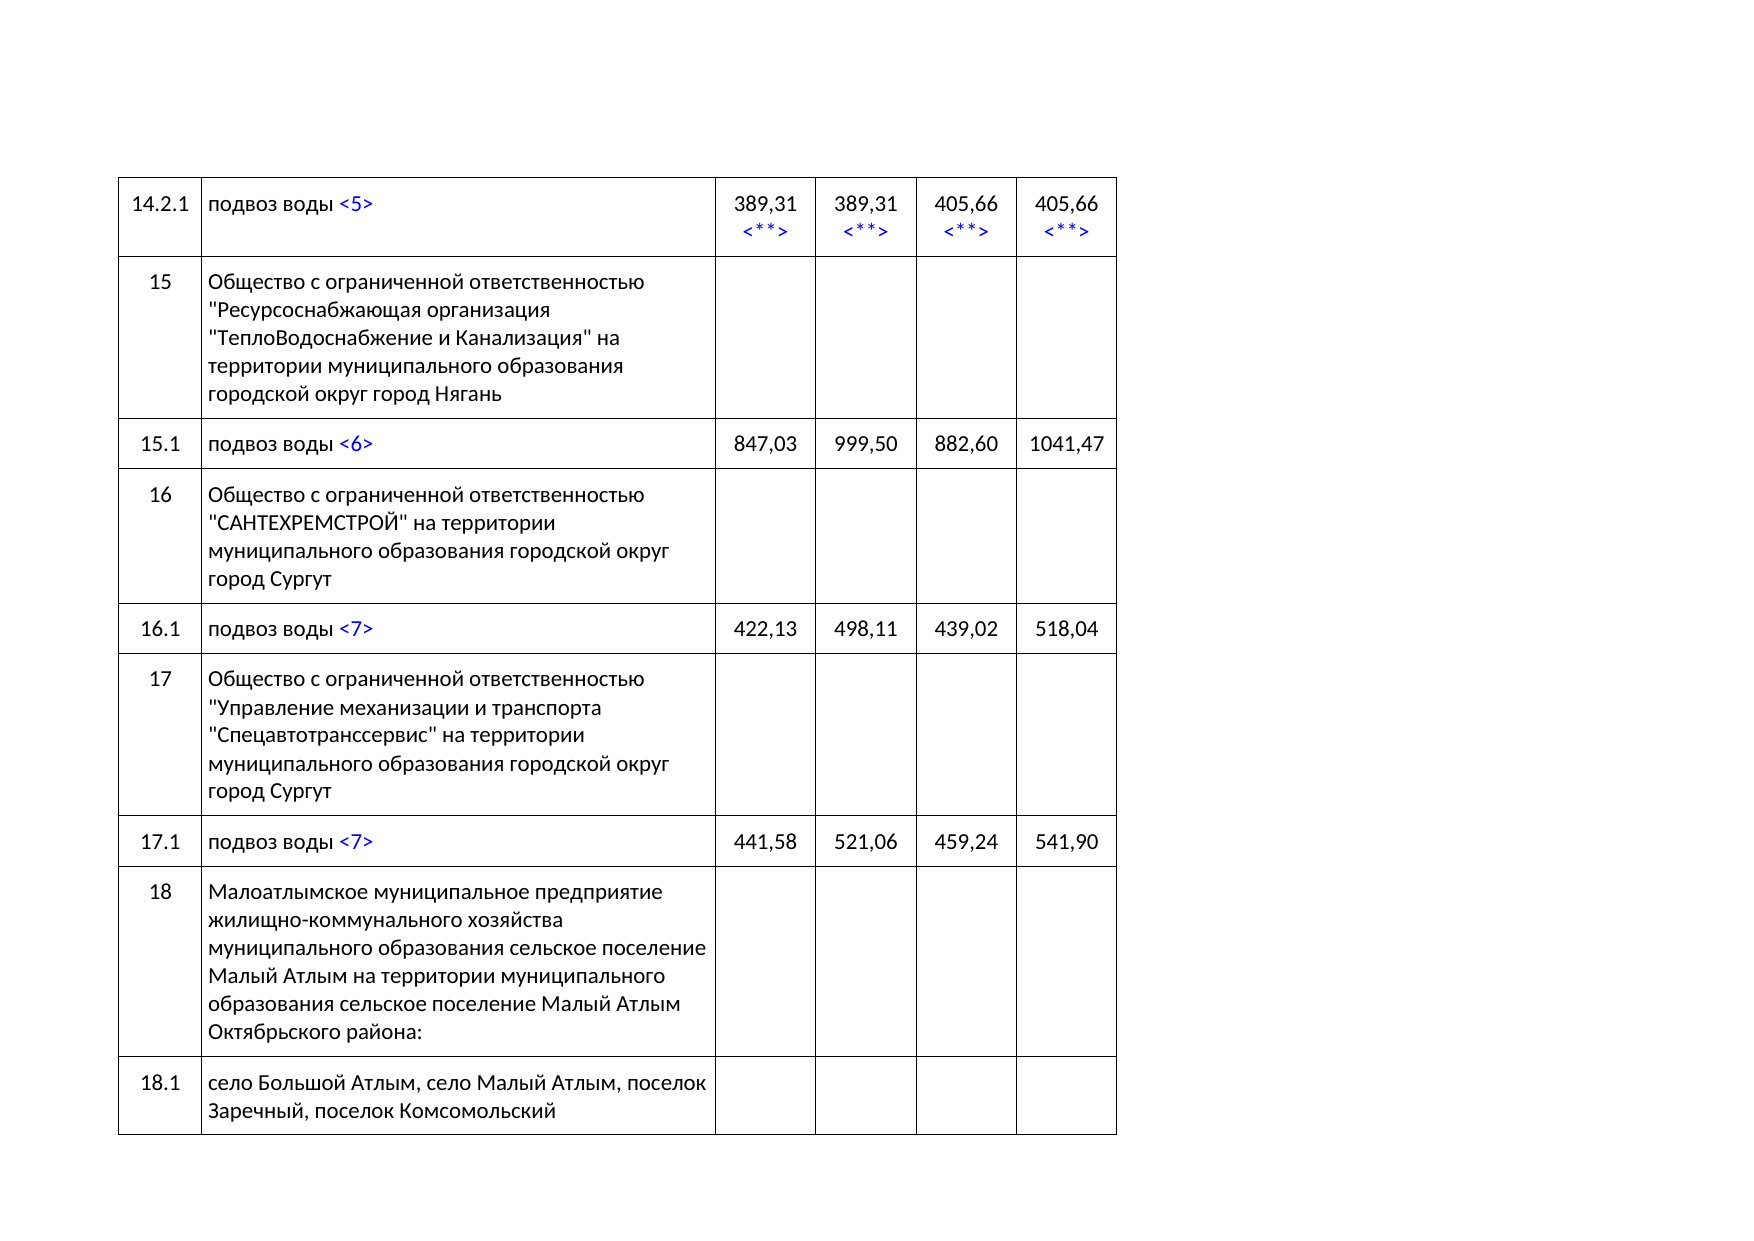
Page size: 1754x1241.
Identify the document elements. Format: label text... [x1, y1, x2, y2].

table_cell 999,50 [816, 419, 916, 468]
table_cell 17.1 [119, 816, 201, 866]
table_cell [816, 654, 916, 815]
table_cell [1017, 867, 1116, 1056]
table_cell 15.1 [119, 419, 201, 468]
table_cell 441,58 [716, 816, 815, 866]
table_cell 439,02 [917, 604, 1016, 653]
table_cell 18.1 [119, 1057, 201, 1134]
table_cell [917, 257, 1016, 418]
table_cell 521,06 [816, 816, 916, 866]
table_cell 498,11 [816, 604, 916, 653]
table_cell Общество с ограниченной ответственностью "Ресурсоснабжающая организация "ТеплоВодоснабжение и Канализация" на территории муниципального образования городской округ город Нягань [202, 257, 715, 418]
table_cell 518,04 [1017, 604, 1116, 653]
table_cell [816, 469, 916, 603]
table_cell подвоз воды <7> [202, 604, 715, 653]
table_cell Общество с ограниченной ответственностью "САНТЕХРЕМСТРОЙ" на территории муниципального образования городской округ город Сургут [202, 469, 715, 603]
table_cell 459,24 [917, 816, 1016, 866]
table_cell 405,66 <**> [917, 178, 1016, 256]
table_cell 15 [119, 257, 201, 418]
table_cell подвоз воды <5> [202, 178, 715, 256]
table_cell подвоз воды <6> [202, 419, 715, 468]
table_cell 16.1 [119, 604, 201, 653]
table_cell 405,66 <**> [1017, 178, 1116, 256]
table_cell 422,13 [716, 604, 815, 653]
table_cell [716, 1057, 815, 1134]
table_cell Общество с ограниченной ответственностью "Управление механизации и транспорта "Спецавтотранссервис" на территории муниципального образования городской округ город Сургут [202, 654, 715, 815]
table_cell [816, 257, 916, 418]
table_cell 389,31 <**> [716, 178, 815, 256]
table_cell [917, 469, 1016, 603]
table_cell [716, 469, 815, 603]
table_cell [716, 654, 815, 815]
table_cell 14.2.1 [119, 178, 201, 256]
table_cell [1017, 654, 1116, 815]
table_cell [1017, 469, 1116, 603]
table_cell [917, 654, 1016, 815]
table_cell 16 [119, 469, 201, 603]
table_cell Малоатлымское муниципальное предприятие жилищно-коммунального хозяйства муниципального образования сельское поселение Малый Атлым на территории муниципального образования сельское поселение Малый Атлым Октябрьского района: [202, 867, 715, 1056]
table_cell село Большой Атлым, село Малый Атлым, поселок Заречный, поселок Комсомольский [202, 1057, 715, 1134]
table_cell [917, 1057, 1016, 1134]
table_cell [816, 867, 916, 1056]
table_cell 18 [119, 867, 201, 1056]
table_cell 1041,47 [1017, 419, 1116, 468]
table_cell 882,60 [917, 419, 1016, 468]
table_cell [1017, 257, 1116, 418]
table_cell 389,31 <**> [816, 178, 916, 256]
table_cell 847,03 [716, 419, 815, 468]
table_cell 17 [119, 654, 201, 815]
table_cell [716, 867, 815, 1056]
table_cell 541,90 [1017, 816, 1116, 866]
table_cell [816, 1057, 916, 1134]
table_cell [917, 867, 1016, 1056]
table_cell [716, 257, 815, 418]
table_cell подвоз воды <7> [202, 816, 715, 866]
table_cell [1017, 1057, 1116, 1134]
